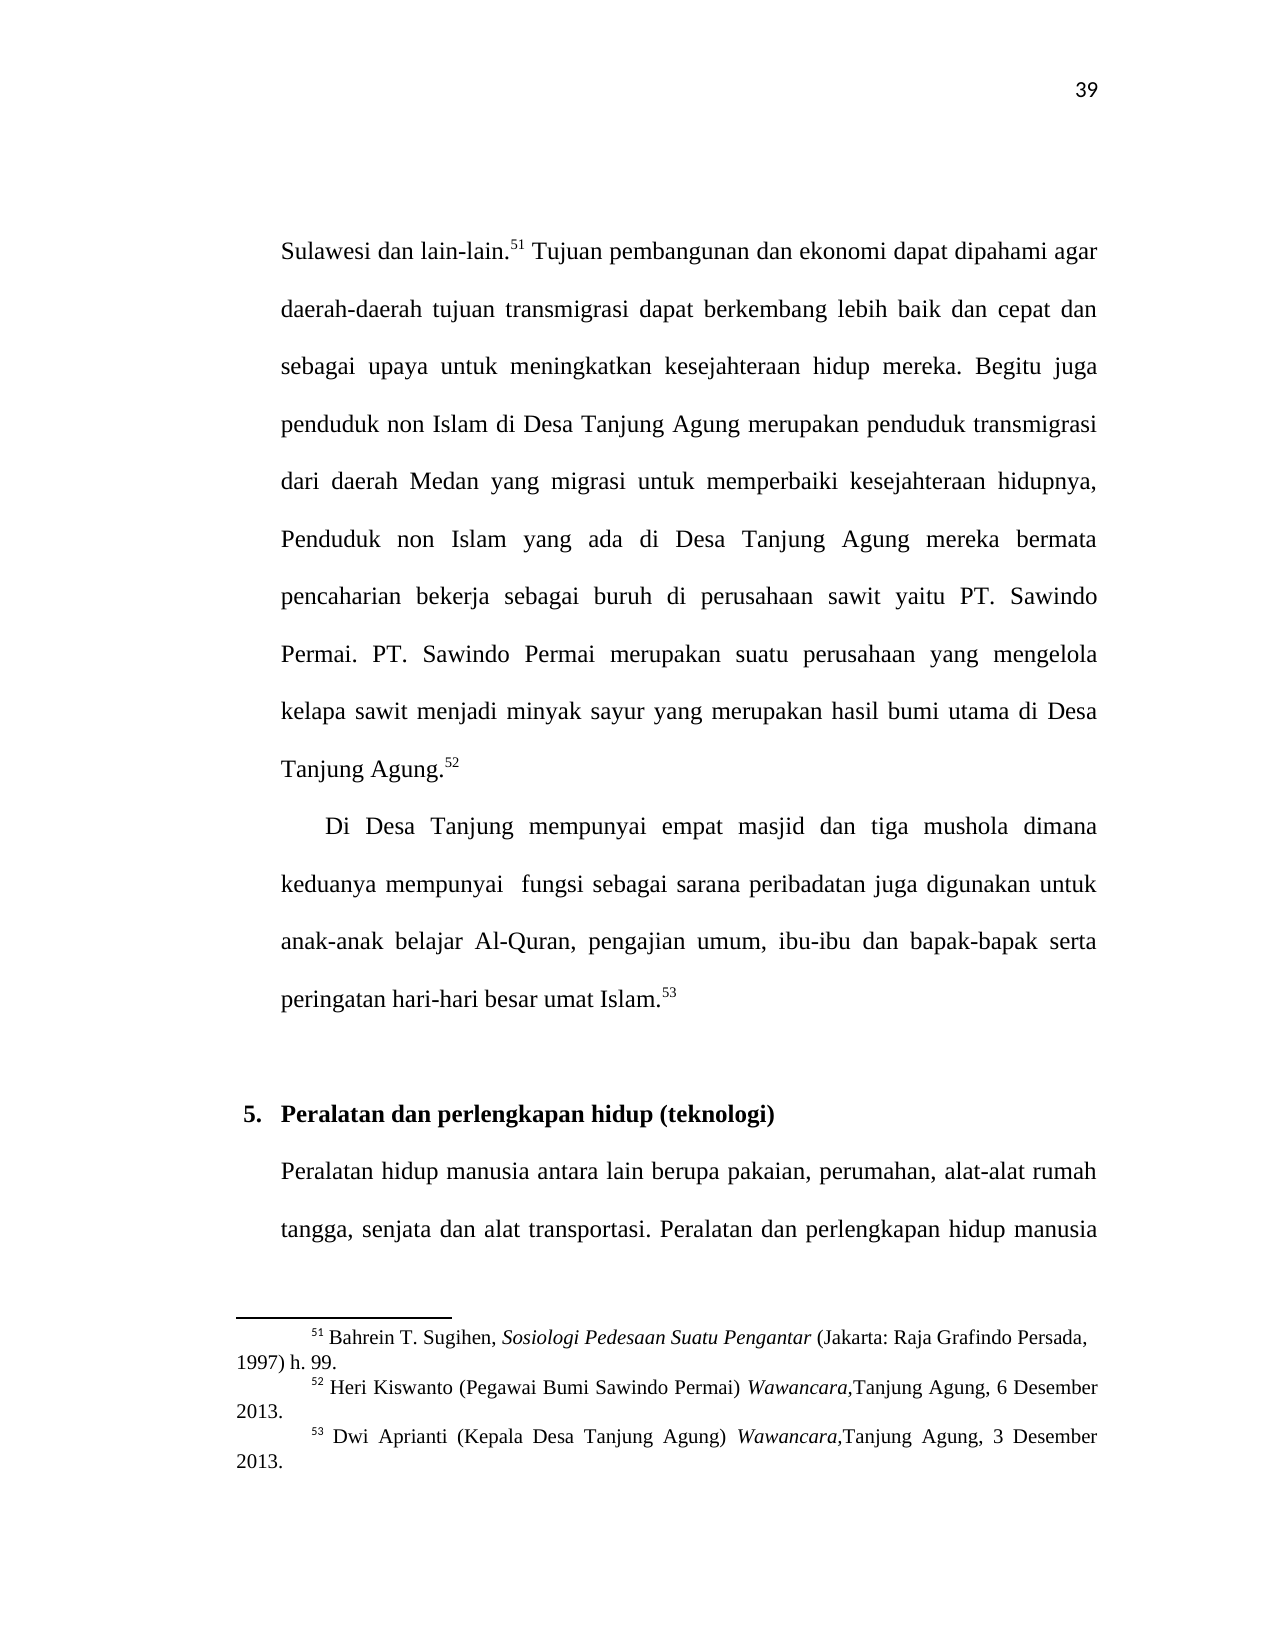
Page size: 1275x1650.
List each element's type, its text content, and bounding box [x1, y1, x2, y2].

list Peralatan dan perlengkapan hidup (teknologi) [236, 1099, 1098, 1127]
text Di Desa Tanjung mempunyai empat masjid dan tiga mushola dimana keduanya mempunyai fungsi sebagai sarana peribadatan juga digunakan untuk anak-anak belajar Al-Quran, pengajian umum, ibu-ibu dan bapak-bapak serta peringatan hari-hari besar umat Islam. [236, 811, 1098, 1012]
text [236, 236, 1098, 782]
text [281, 1156, 1098, 1242]
